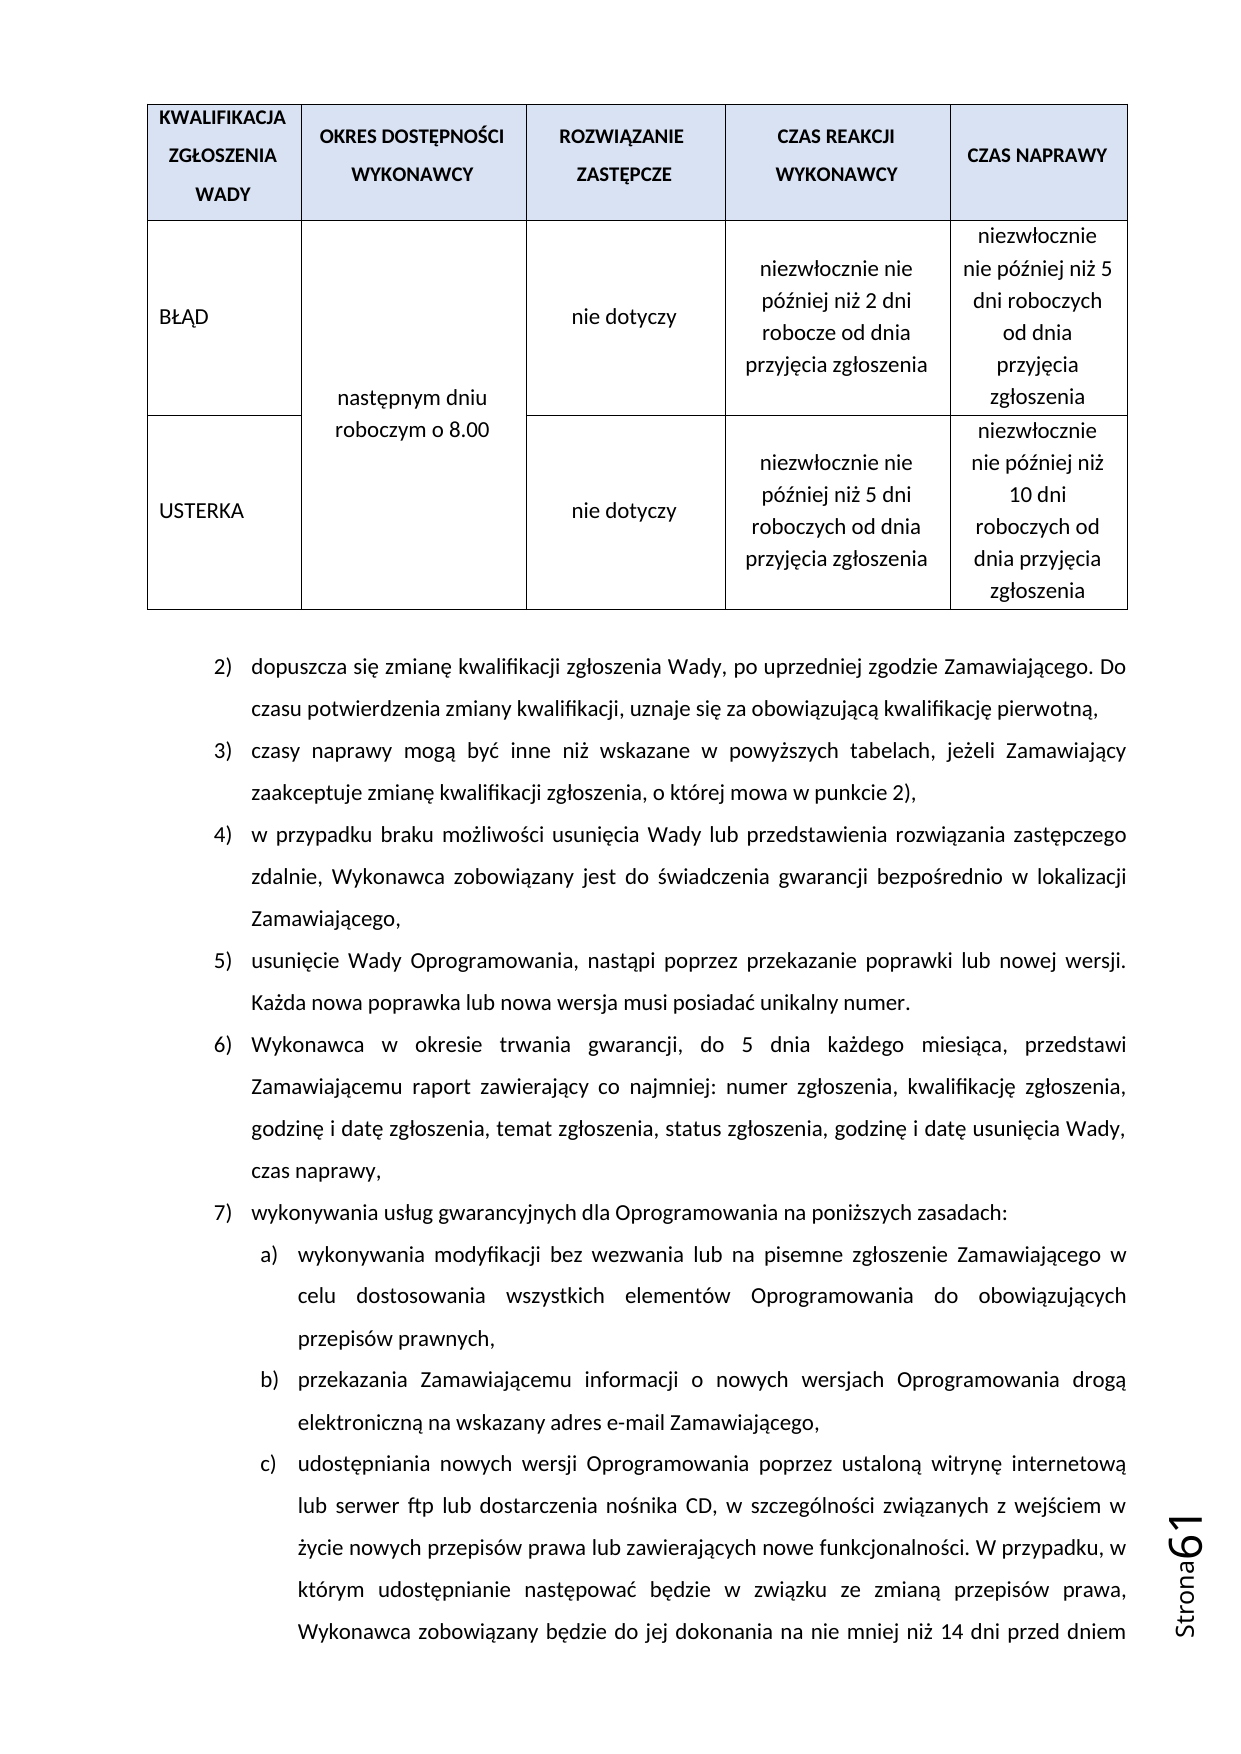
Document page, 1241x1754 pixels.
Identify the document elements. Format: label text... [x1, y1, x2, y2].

table_header CZAS REAKCJI WYKONAWCY [726, 105, 950, 220]
table_cell nie dotyczy [527, 416, 725, 609]
list przekazania Zamawiającemu informacji o nowych wersjach Oprogramowania drogą elektroniczną na wskazany adres e-mail Zamawiającego, [260, 1366, 1128, 1436]
list czasy naprawy mogą być inne niż wskazane w powyższych tabelach, jeżeli Zamawiający zaakceptuje zmianę kwalifikacji zgłoszenia, o której mowa w punkcie 2), [214, 736, 1128, 806]
table_header CZAS NAPRAWY [951, 105, 1127, 220]
table_cell niezwłocznie nie później niż 10 dni roboczych od dnia przyjęcia zgłoszenia [951, 416, 1127, 609]
list Wykonawca w okresie trwania gwarancji, do 5 dnia każdego miesiąca, przedstawi Zamawiającemu raport zawierający co najmniej: numer zgłoszenia, kwalifikację zgłoszenia, godzinę i datę zgłoszenia, temat zgłoszenia, status zgłoszenia, godzinę i datę usunięcia Wady, czas naprawy, [214, 1030, 1128, 1184]
list w przypadku braku możliwości usunięcia Wady lub przedstawienia rozwiązania zastępczego zdalnie, Wykonawca zobowiązany jest do świadczenia gwarancji bezpośrednio w lokalizacji Zamawiającego, [214, 820, 1128, 932]
list dopuszcza się zmianę kwalifikacji zgłoszenia Wady, po uprzedniej zgodzie Zamawiającego. Do czasu potwierdzenia zmiany kwalifikacji, uznaje się za obowiązującą kwalifikację pierwotną, [214, 652, 1128, 722]
table_cell nie dotyczy [527, 221, 725, 415]
table_cell USTERKA [148, 416, 301, 609]
list usunięcie Wady Oprogramowania, nastąpi poprzez przekazanie poprawki lub nowej wersji. Każda nowa poprawka lub nowa wersja musi posiadać unikalny numer. [214, 946, 1128, 1016]
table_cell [302, 221, 526, 609]
list wykonywania usług gwarancyjnych dla Oprogramowania na poniższych zasadach: [214, 1198, 1128, 1226]
table_cell BŁĄD [148, 221, 301, 415]
table_header ROZWIĄZANIE ZASTĘPCZE [527, 105, 725, 220]
table_header OKRES DOSTĘPNOŚCI WYKONAWCY [302, 105, 526, 220]
list wykonywania modyfikacji bez wezwania lub na pisemne zgłoszenie Zamawiającego w celu dostosowania wszystkich elementów Oprogramowania do obowiązujących przepisów prawnych, [260, 1240, 1128, 1352]
table_cell niezwłocznie nie później niż 5 dni roboczych od dnia przyjęcia zgłoszenia [726, 416, 950, 609]
table_cell niezwłocznie nie później niż 2 dni robocze od dnia przyjęcia zgłoszenia [726, 221, 950, 415]
table_header KWALIFIKACJA ZGŁOSZENIA WADY [148, 105, 301, 220]
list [260, 1449, 1128, 1646]
table_cell niezwłocznie nie później niż 5 dni roboczych od dnia przyjęcia zgłoszenia [951, 221, 1127, 415]
